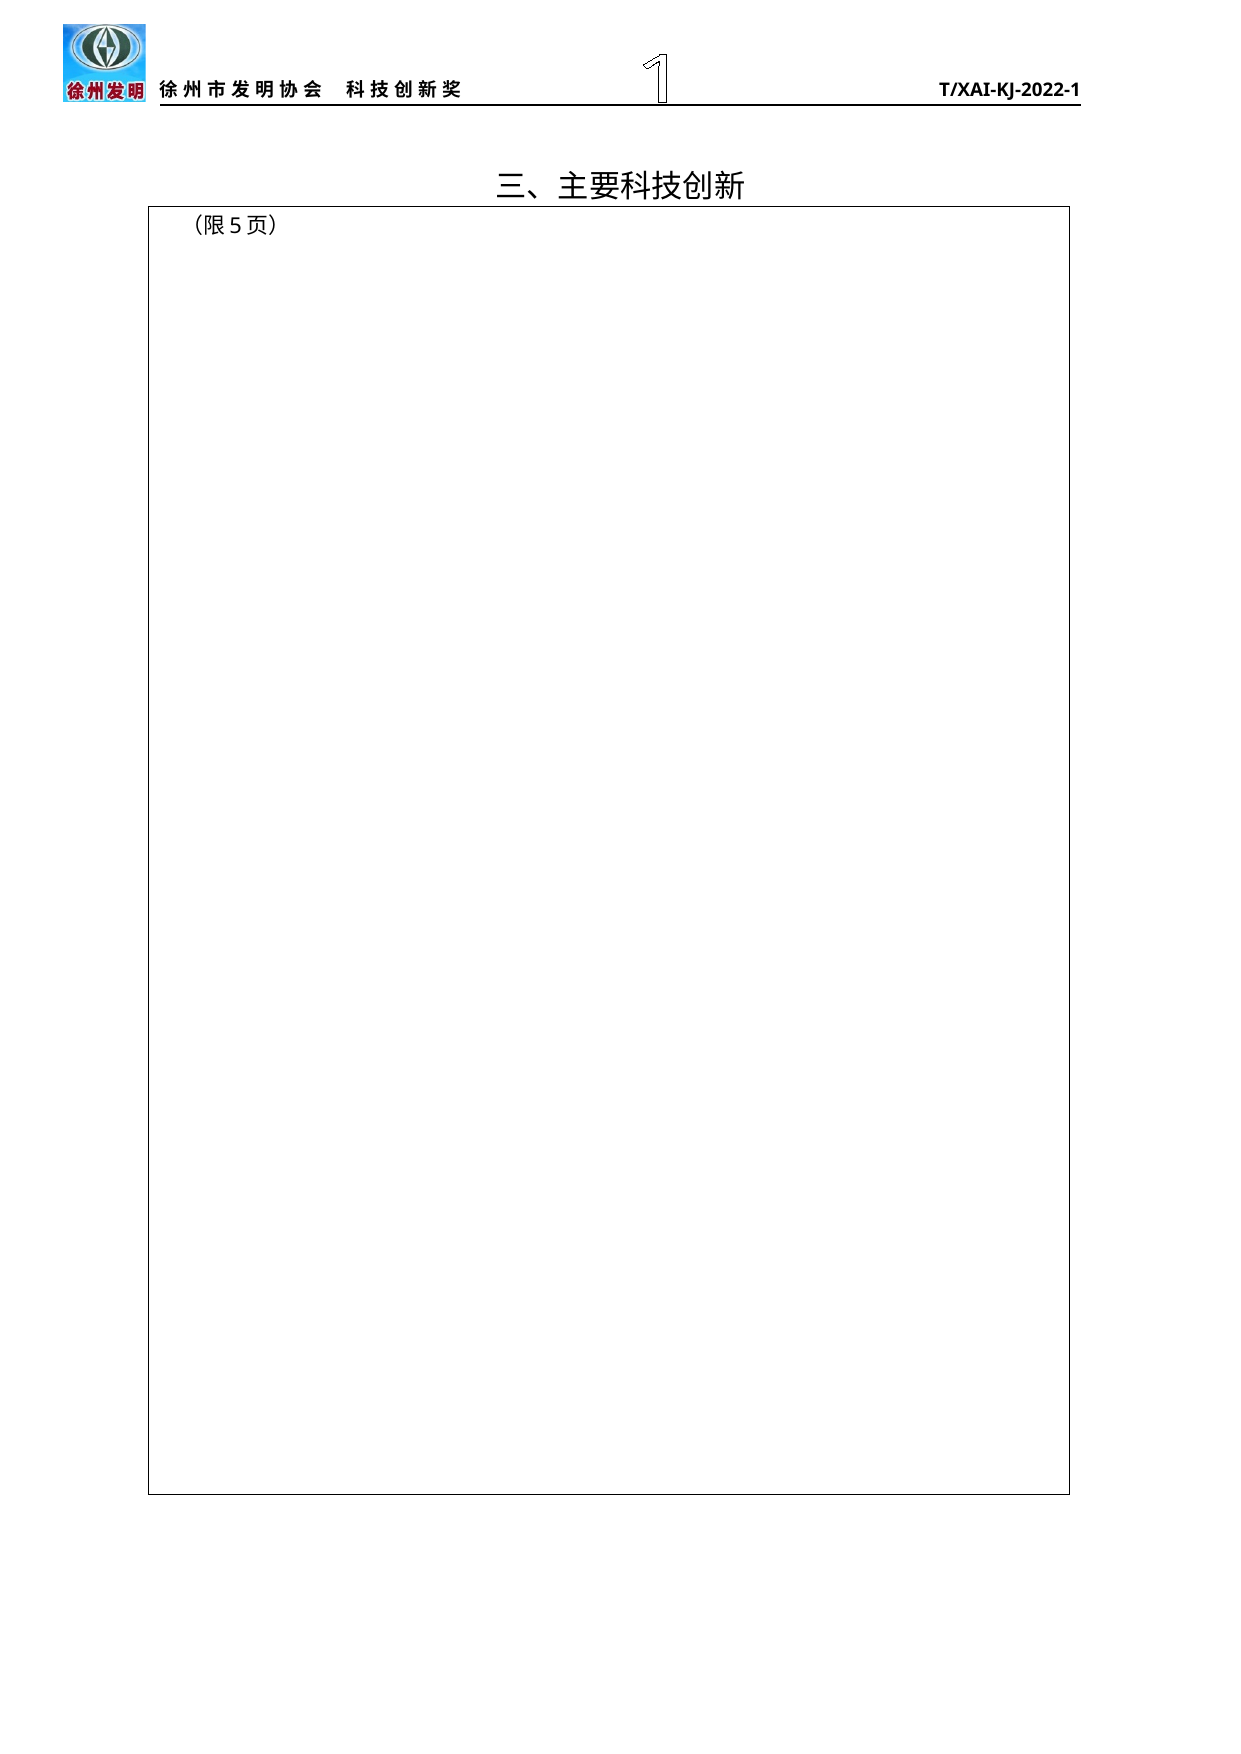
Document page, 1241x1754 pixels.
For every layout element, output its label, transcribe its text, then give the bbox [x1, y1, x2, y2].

picture [63, 24, 146, 102]
text 三、主要科技创新 [159, 145, 1081, 206]
table_header （限5页） [149, 207, 1069, 1494]
